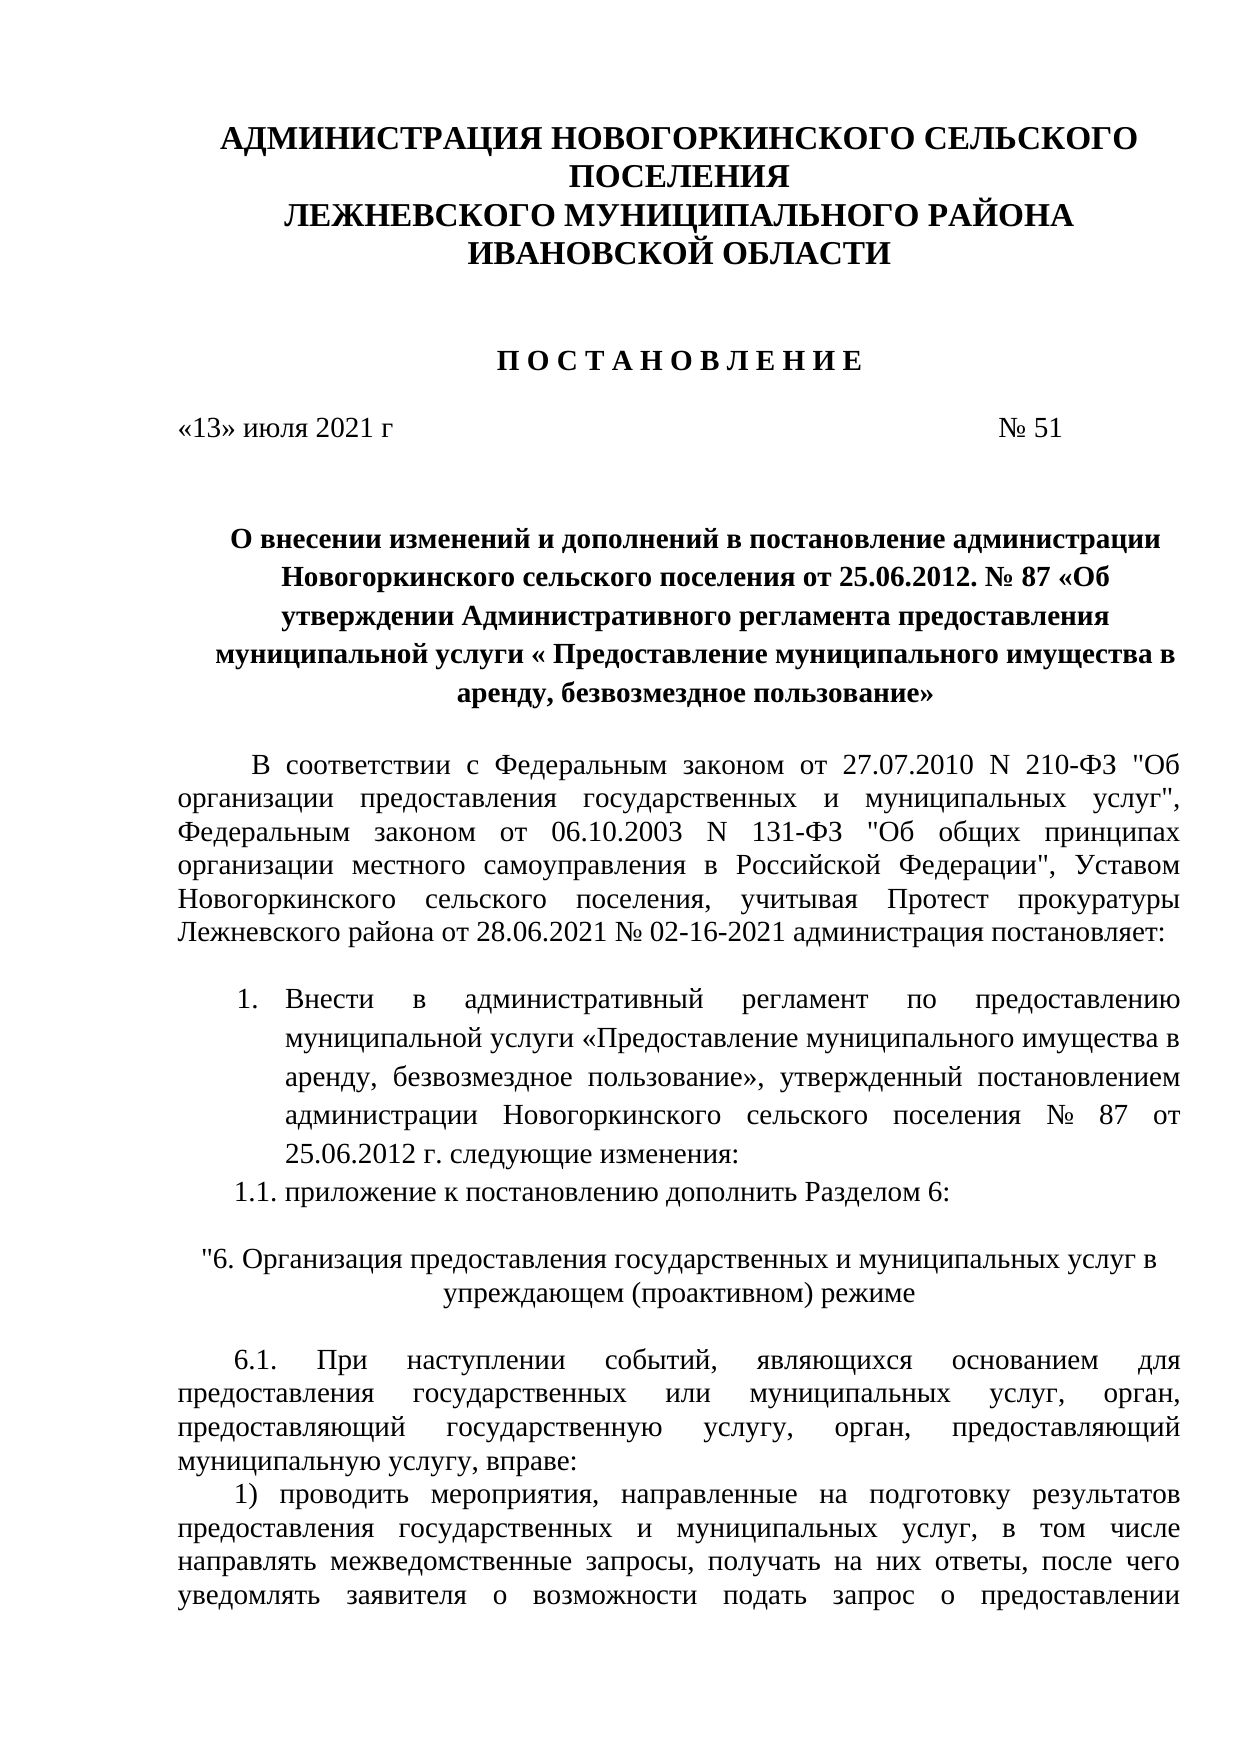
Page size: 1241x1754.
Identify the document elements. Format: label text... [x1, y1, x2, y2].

text 1.1. приложение к постановлению дополнить Разделом 6: [177, 1174, 1181, 1208]
subtitle О внесении изменений и дополнений в постановление администрации Новогоркинского сельского поселения от 25.06.2012. № 87 «Об утверждении Административного регламента предоставления муниципальной услуги « Предоставление муниципального имущества в аренду, безвозмездное пользование» [210, 521, 1181, 709]
text В соответствии с Федеральным законом от 27.07.2010 N 210-ФЗ "Об организации предоставления государственных и муниципальных услуг", Федеральным законом от 06.10.2003 N 131-ФЗ "Об общих принципах организации местного самоуправления в Российской Федерации", Уставом Новогоркинского сельского поселения, учитывая Протест прокуратуры Лежневского района от 28.06.2021 № 02-16-2021 администрация постановляет: [177, 747, 1181, 948]
text 6.1. При наступлении событий, являющихся основанием для предоставления государственных или муниципальных услуг, орган, предоставляющий государственную услугу, орган, предоставляющий муниципальную услугу, вправе: [177, 1342, 1181, 1476]
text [177, 1476, 1181, 1610]
text ЛЕЖНЕВСКОГО МУНИЦИПАЛЬНОГО РАЙОНА [177, 195, 1181, 233]
text П О С Т А Н О В Л Е Н И Е [177, 343, 1181, 377]
text ИВАНОВСКОЙ ОБЛАСТИ [177, 233, 1181, 271]
text «13» июля 2021 г № 51 [177, 410, 1181, 444]
subtitle Внести в административный регламент по предоставлению муниципальной услуги «Предоставление муниципального имущества в аренду, безвозмездное пользование», утвержденный постановлением администрации Новогоркинского сельского поселения № 87 от 25.06.2012 г. следующие изменения: [247, 982, 1181, 1169]
text АДМИНИСТРАЦИЯ НОВОГОРКИНСКОГО СЕЛЬСКОГО ПОСЕЛЕНИЯ [177, 118, 1181, 195]
text "6. Организация предоставления государственных и муниципальных услуг в упреждающем (проактивном) режиме [177, 1241, 1181, 1308]
